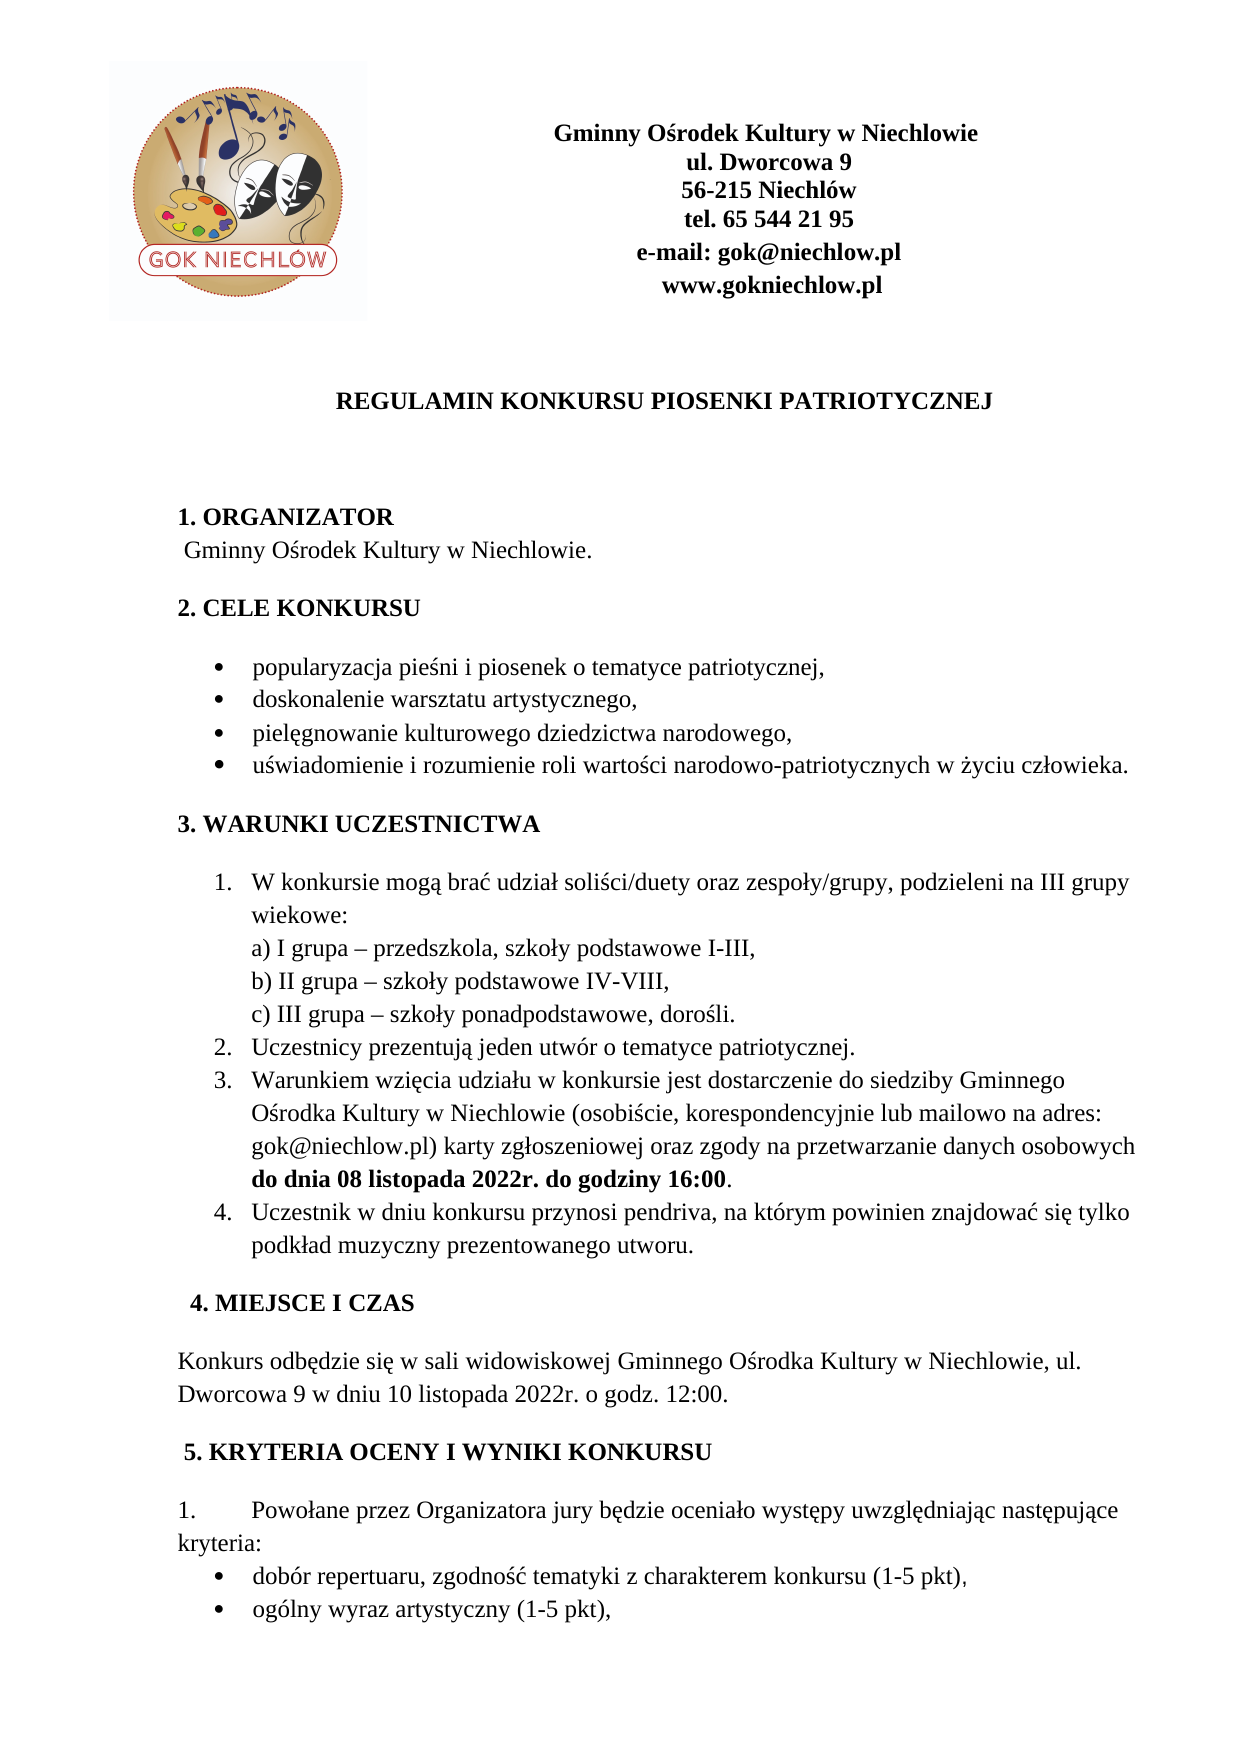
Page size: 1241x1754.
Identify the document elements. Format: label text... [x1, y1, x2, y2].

list Warunkiem wzięcia udziału w konkursie jest dostarczenie do siedziby Gminnego Ośrodka Kultury w Niechlowie (osobiście, korespondencyjnie lub mailowo na adres: gok@niechlow.pl) karty zgłoszeniowej oraz zgody na przetwarzanie danych osobowych do dnia 08 listopada 2022r. do godziny 16:00. [213, 1065, 1152, 1193]
text 2. CELE KONKURSU [177, 593, 1152, 622]
text 3. WARUNKI UCZESTNICTWA [177, 809, 1152, 837]
text REGULAMIN KONKURSU PIOSENKI PATRIOTYCZNEJ [177, 386, 1152, 415]
list pielęgnowanie kulturowego dziedzictwa narodowego, [215, 718, 1152, 746]
list ogólny wyraz artystyczny (1-5 pkt), [215, 1594, 1152, 1623]
list Powołane przez Organizatora jury będzie oceniało występy uwzględniając następujące kryteria: [177, 1495, 1152, 1557]
list popularyzacja pieśni i piosenek o tematyce patriotycznej, [215, 652, 1152, 680]
list dobór repertuaru, zgodność tematyki z charakterem konkursu (1-5 pkt), [215, 1561, 1152, 1590]
list Uczestnicy prezentują jeden utwór o tematyce patriotycznej. [213, 1032, 1152, 1061]
text Konkurs odbędzie się w sali widowiskowej Gminnego Ośrodka Kultury w Niechlowie, ul. Dworcowa 9 w dniu 10 listopada 2022r. o godz. 12:00. [177, 1346, 1152, 1408]
text 4. MIEJSCE I CZAS [177, 1288, 1152, 1317]
list W konkursie mogą brać udział soliści/duety oraz zespoły/grupy, podzieleni na III grupy wiekowe: a) I grupa – przedszkola, szkoły podstawowe I-III, b) II grupa – szkoły podstawowe IV-VIII, c) III grupa – szkoły ponadpodstawowe, dorośli. [213, 867, 1152, 1027]
text 5. KRYTERIA OCENY I WYNIKI KONKURSU [177, 1437, 1152, 1466]
picture [108, 61, 368, 321]
text Gminny Ośrodek Kultury w Niechlowie ul. Dworcowa 9 56-215 Niechlów [368, 118, 1152, 204]
list Uczestnik w dniu konkursu przynosi pendriva, na którym powinien znajdować się tylko podkład muzyczny prezentowanego utworu. [213, 1197, 1152, 1259]
text tel. 65 544 21 95 e-mail: gok@niechlow.pl www.gokniechlow.pl [368, 204, 1152, 299]
list uświadomienie i rozumienie roli wartości narodowo-patriotycznych w życiu człowieka. [215, 751, 1152, 779]
list doskonalenie warsztatu artystycznego, [215, 684, 1152, 713]
text 1. ORGANIZATOR Gminny Ośrodek Kultury w Niechlowie. [177, 502, 1152, 564]
